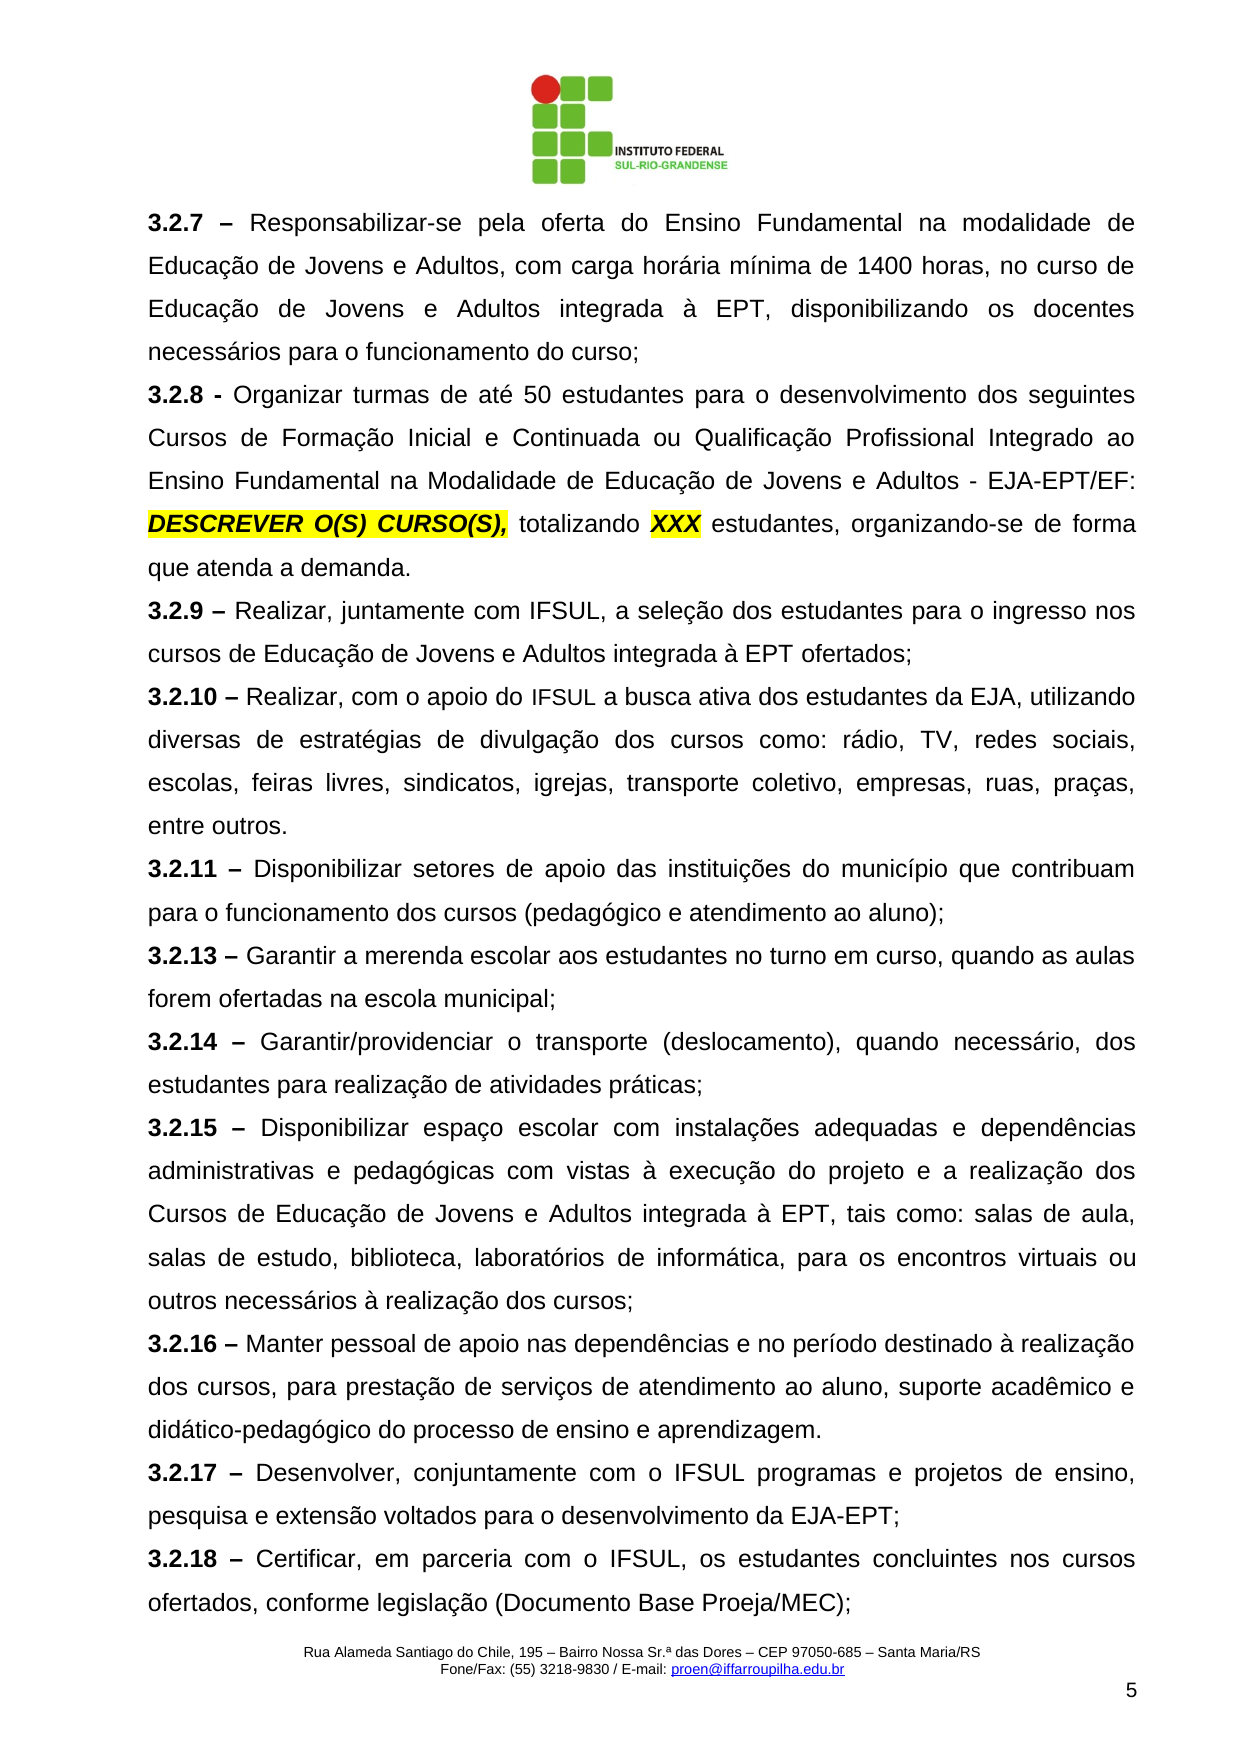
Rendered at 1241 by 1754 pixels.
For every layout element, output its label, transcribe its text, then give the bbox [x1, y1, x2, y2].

picture [519, 63, 737, 197]
text 3.2.14 – Garantir/providenciar o transporte (deslocamento), quando necessário, dos estudantes para realização de atividades práticas; [148, 1027, 1137, 1099]
text 3.2.7 – Responsabilizar-se pela oferta do Ensino Fundamental na modalidade de Educação de Jovens e Adultos, com carga horária mínima de 1400 horas, no curso de Educação de Jovens e Adultos integrada à EPT, disponibilizando os docentes necessários para o funcionamento do curso; [148, 208, 1137, 366]
list 3.2.10 – Realizar, com o apoio do IFSUL a busca ativa dos estudantes da EJA, utilizando diversas de estratégias de divulgação dos cursos como: rádio, TV, redes sociais, escolas, feiras livres, sindicatos, igrejas, transporte coletivo, empresas, ruas, praças, entre outros. [148, 682, 1137, 840]
text 3.2.11 – Disponibilizar setores de apoio das instituições do município que contribuam para o funcionamento dos cursos (pedagógico e atendimento ao aluno); [148, 854, 1137, 926]
text 3.2.17 – Desenvolver, conjuntamente com o IFSUL programas e projetos de ensino, pesquisa e extensão voltados para o desenvolvimento da EJA-EPT; [148, 1458, 1137, 1530]
text 3.2.9 – Realizar, juntamente com IFSUL, a seleção dos estudantes para o ingresso nos cursos de Educação de Jovens e Adultos integrada à EPT ofertados; [148, 596, 1137, 668]
text 3.2.13 – Garantir a merenda escolar aos estudantes no turno em curso, quando as aulas forem ofertadas na escola municipal; [148, 941, 1137, 1013]
text 3.2.18 – Certificar, em parceria com o IFSUL, os estudantes concluintes nos cursos ofertados, conforme legislação (Documento Base Proeja/MEC); [148, 1544, 1137, 1616]
list 3.2.8 - Organizar turmas de até 50 estudantes para o desenvolvimento dos seguintes Cursos de Formação Inicial e Continuada ou Qualificação Profissional Integrado ao Ensino Fundamental na Modalidade de Educação de Jovens e Adultos - EJA-EPT/EF: DESCREVER O(S) CURSO(S), totalizando XXX estudantes, organizando-se de forma que atenda a demanda. [148, 380, 1137, 581]
text 3.2.15 – Disponibilizar espaço escolar com instalações adequadas e dependências administrativas e pedagógicas com vistas à execução do projeto e a realização dos Cursos de Educação de Jovens e Adultos integrada à EPT, tais como: salas de aula, salas de estudo, biblioteca, laboratórios de informática, para os encontros virtuais ou outros necessários à realização dos cursos; [148, 1113, 1137, 1314]
text 3.2.16 – Manter pessoal de apoio nas dependências e no período destinado à realização dos cursos, para prestação de serviços de atendimento ao aluno, suporte acadêmico e didático-pedagógico do processo de ensino e aprendizagem. [148, 1329, 1137, 1444]
